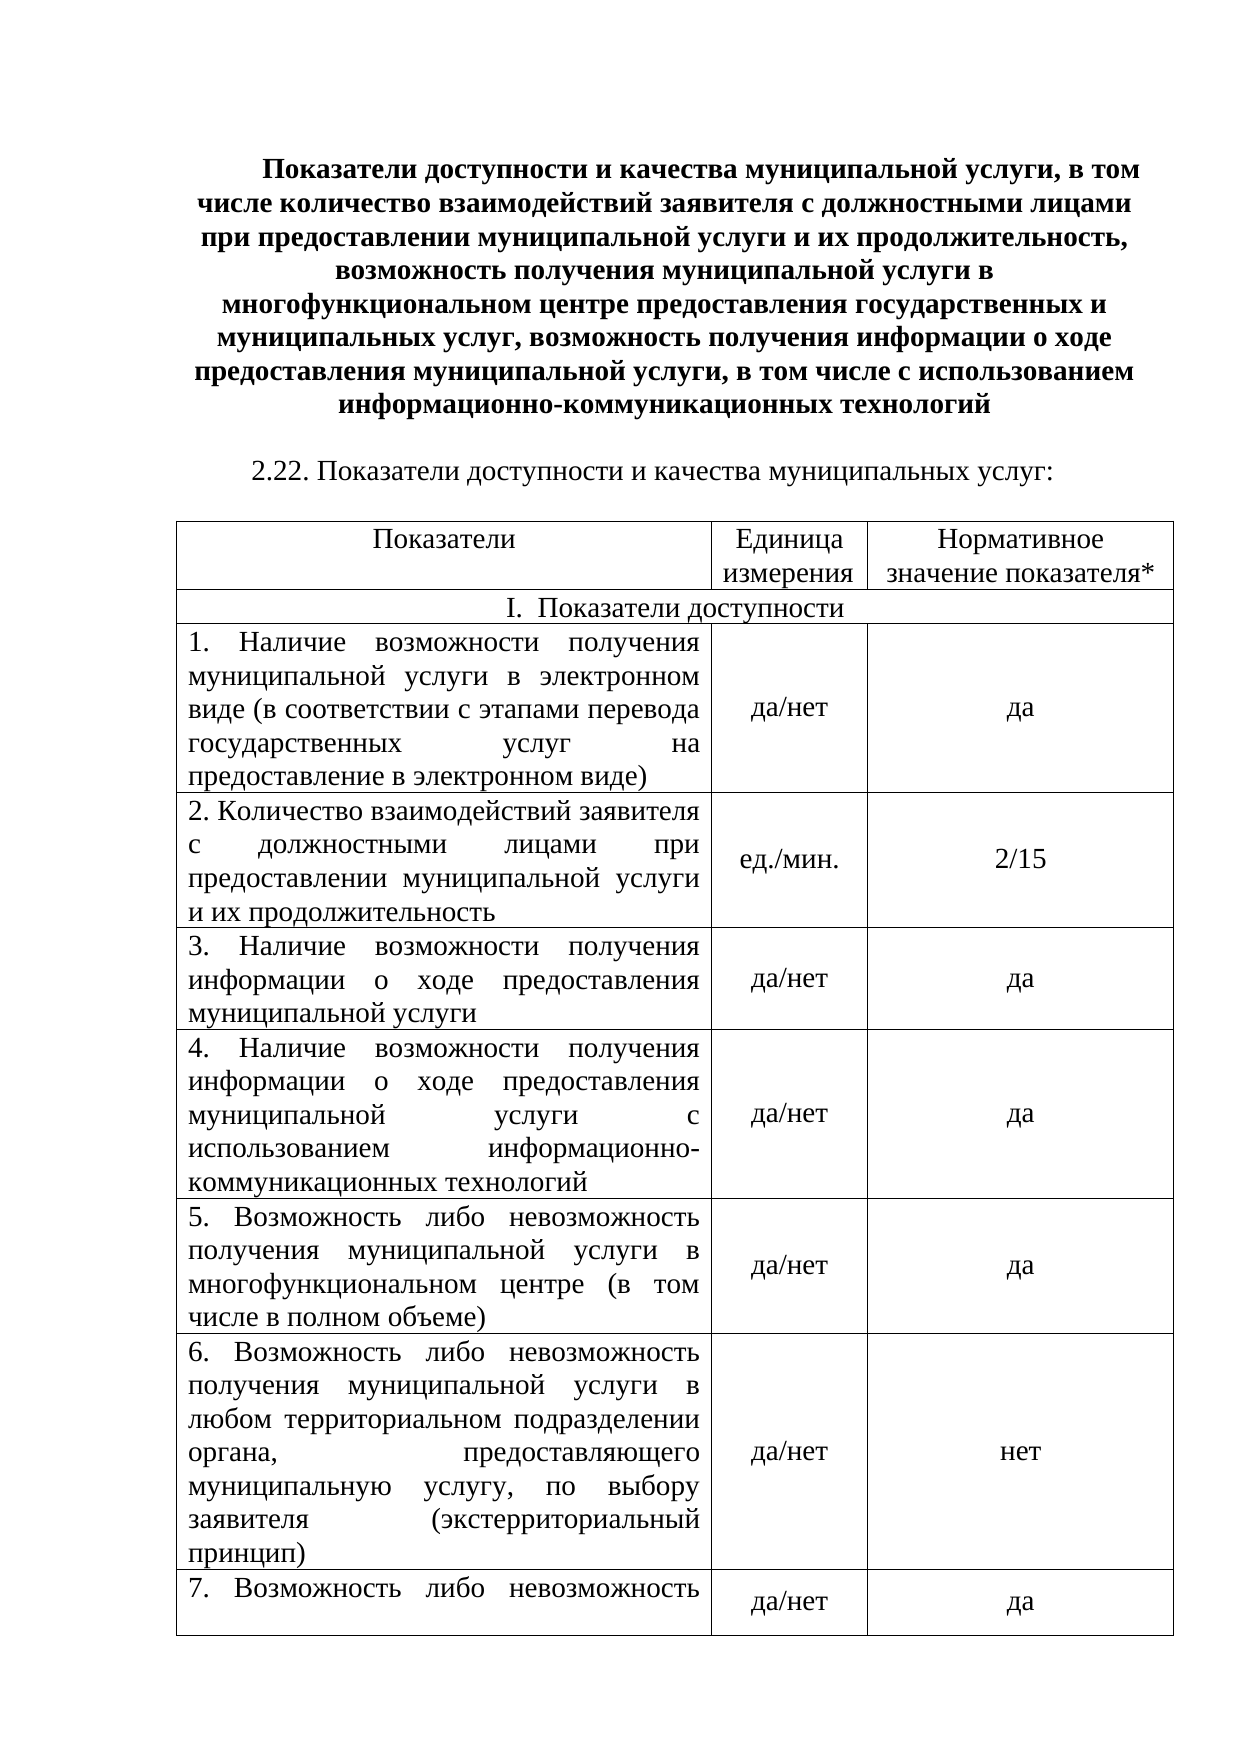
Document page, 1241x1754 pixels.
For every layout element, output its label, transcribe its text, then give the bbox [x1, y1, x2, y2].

table_header Нормативное значение показателя* [868, 522, 1173, 589]
text 2.22. Показатели доступности и качества муниципальных услуг: [177, 453, 1152, 487]
table_cell да [868, 624, 1173, 792]
table_cell да/нет [712, 1030, 867, 1198]
table_cell 2. Количество взаимодействий заявителя с должностными лицами при предоставлении муниципальной услуги и их продолжительность [177, 793, 711, 927]
table_cell 1. Наличие возможности получения муниципальной услуги в электронном виде (в соответствии с этапами перевода государственных услуг на предоставление в электронном виде) [177, 624, 711, 792]
table_header Единица измерения [712, 522, 867, 589]
table_cell I. Показатели доступности [177, 590, 1173, 623]
table_cell да/нет [712, 1334, 867, 1569]
table_cell да [868, 1570, 1173, 1635]
table_cell ед./мин. [712, 793, 867, 927]
table_cell 3. Наличие возможности получения информации о ходе предоставления муниципальной услуги [177, 928, 711, 1029]
table_header Показатели [177, 522, 711, 589]
table_cell нет [868, 1334, 1173, 1569]
table_cell да/нет [712, 624, 867, 792]
table_cell 5. Возможность либо невозможность получения муниципальной услуги в многофункциональном центре (в том числе в полном объеме) [177, 1199, 711, 1333]
table_cell да/нет [712, 1570, 867, 1635]
table_cell да [868, 1030, 1173, 1198]
table_cell да/нет [712, 1199, 867, 1333]
text Показатели доступности и качества муниципальной услуги, в том числе количество взаимодействий заявителя с должностными лицами при предоставлении муниципальной услуги и их продолжительность, возможность получения муниципальной услуги в многофункциональном центре предоставления государственных и муниципальных услуг, возможность получения информации о ходе предоставления муниципальной услуги, в том числе с использованием информационно-коммуникационных технологий [177, 152, 1152, 420]
table_cell 4. Наличие возможности получения информации о ходе предоставления муниципальной услуги с использованием информационно-коммуникационных технологий [177, 1030, 711, 1198]
table_cell да [868, 1199, 1173, 1333]
table_cell да/нет [712, 928, 867, 1029]
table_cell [177, 1570, 711, 1635]
table_cell 6. Возможность либо невозможность получения муниципальной услуги в любом территориальном подразделении органа, предоставляющего муниципальную услугу, по выбору заявителя (экстерриториальный принцип) [177, 1334, 711, 1569]
table_cell 2/15 [868, 793, 1173, 927]
table_cell да [868, 928, 1173, 1029]
